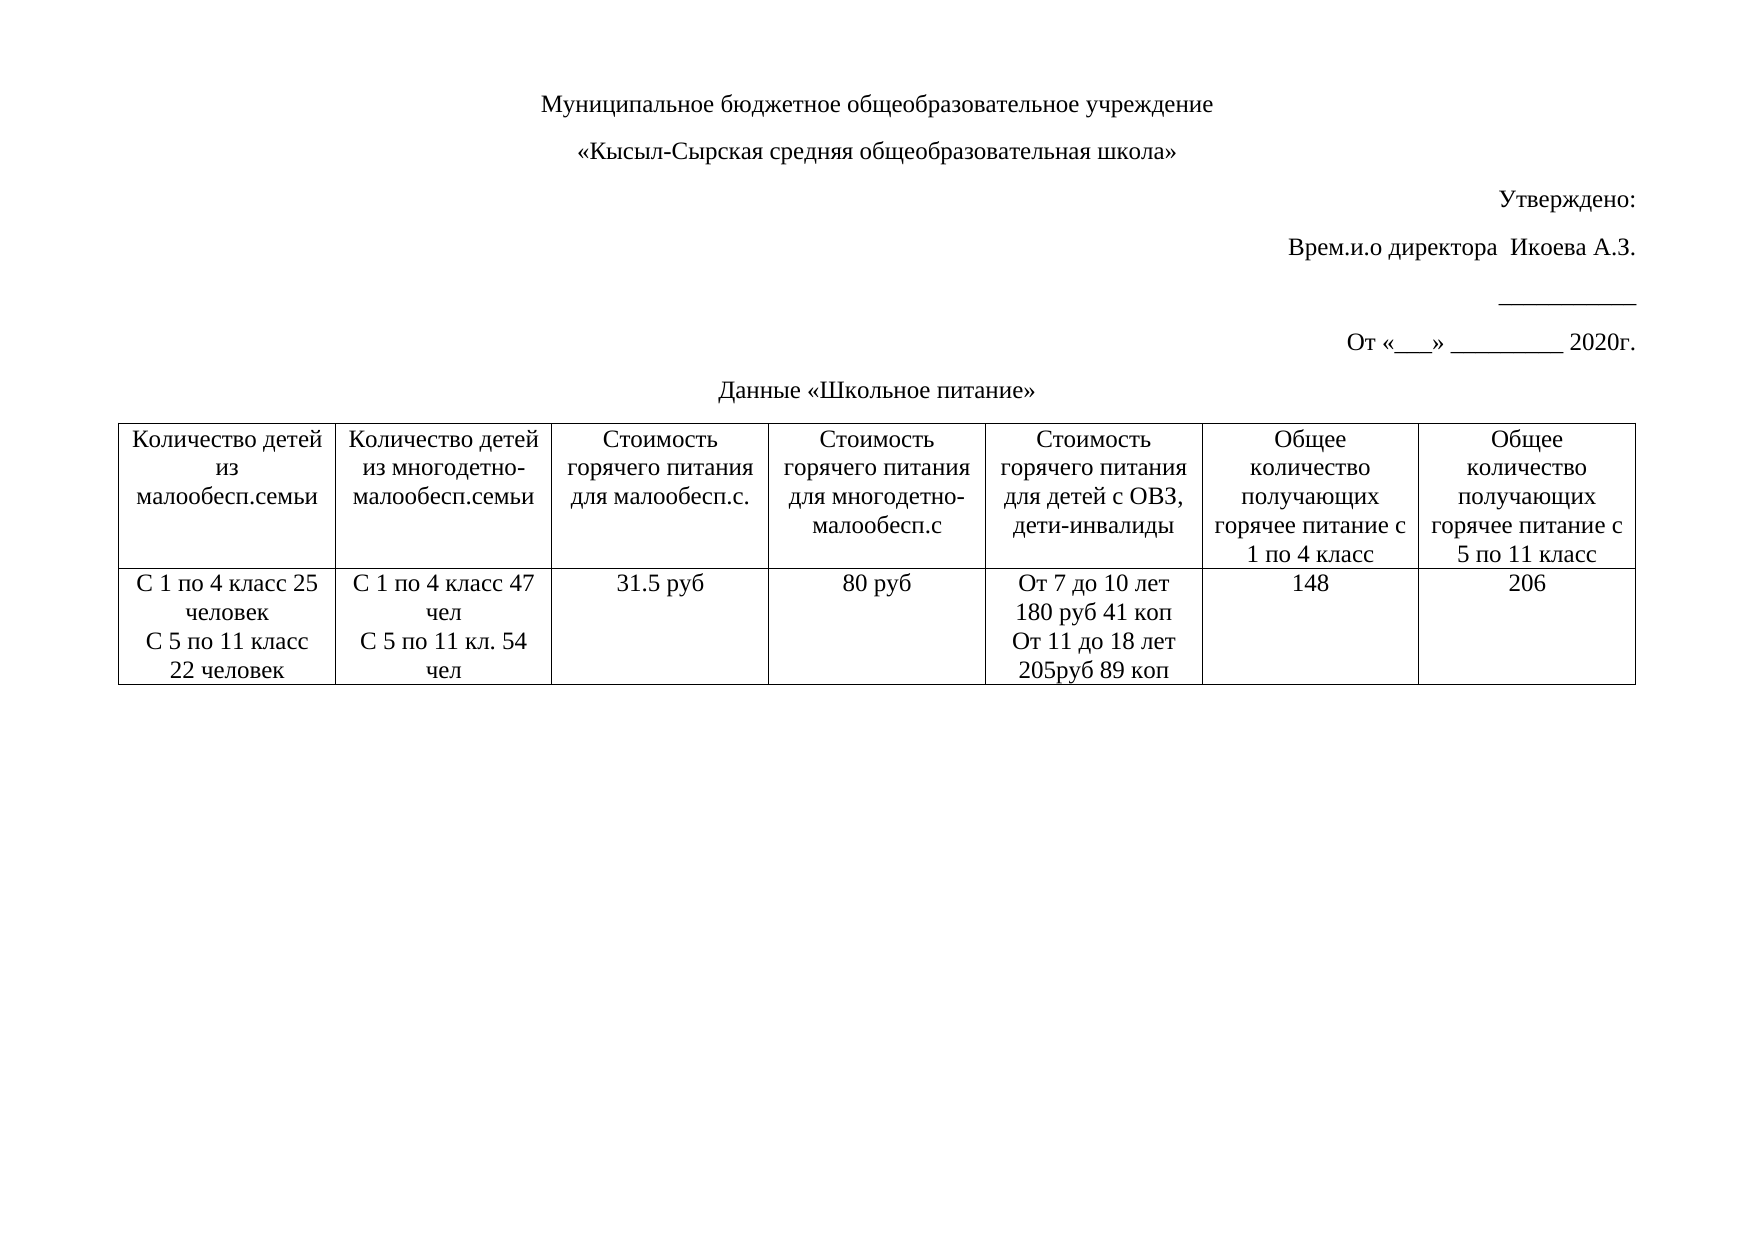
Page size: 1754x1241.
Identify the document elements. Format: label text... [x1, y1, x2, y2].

table_header Количество детей из малообесп.семьи [119, 424, 335, 567]
table_cell 148 [1203, 569, 1418, 683]
table_header Общее количество получающих горячее питание с 5 по 11 класс [1419, 424, 1635, 567]
text «Кысыл-Сырская средняя общеобразовательная школа» [118, 136, 1636, 165]
table_header Стоимость горячего питания для многодетно-малообесп.с [769, 424, 985, 567]
table_header Стоимость горячего питания для детей с ОВЗ, дети-инвалиды [986, 424, 1202, 567]
table_cell 31.5 руб [552, 569, 768, 683]
text Муниципальное бюджетное общеобразовательное учреждение [118, 89, 1636, 117]
text Данные «Школьное питание» [118, 375, 1636, 404]
text ___________ [118, 279, 1636, 308]
table_cell С 1 по 4 класс 47 чел С 5 по 11 кл. 54 чел [336, 569, 551, 683]
table_cell От 7 до 10 лет 180 руб 41 коп От 11 до 18 лет 205руб 89 коп [986, 569, 1202, 683]
table_header Общее количество получающих горячее питание с 1 по 4 класс [1203, 424, 1418, 567]
table_header Количество детей из многодетно-малообесп.семьи [336, 424, 551, 567]
table_header Стоимость горячего питания для малообесп.с. [552, 424, 768, 567]
table_cell С 1 по 4 класс 25 человек С 5 по 11 класс 22 человек [119, 569, 335, 683]
table_cell 206 [1419, 569, 1635, 683]
text Врем.и.о директора Икоева А.З. [118, 232, 1636, 261]
table_cell 80 руб [769, 569, 985, 683]
text Утверждено: [118, 184, 1636, 213]
text От «___» _________ 2020г. [118, 327, 1636, 356]
